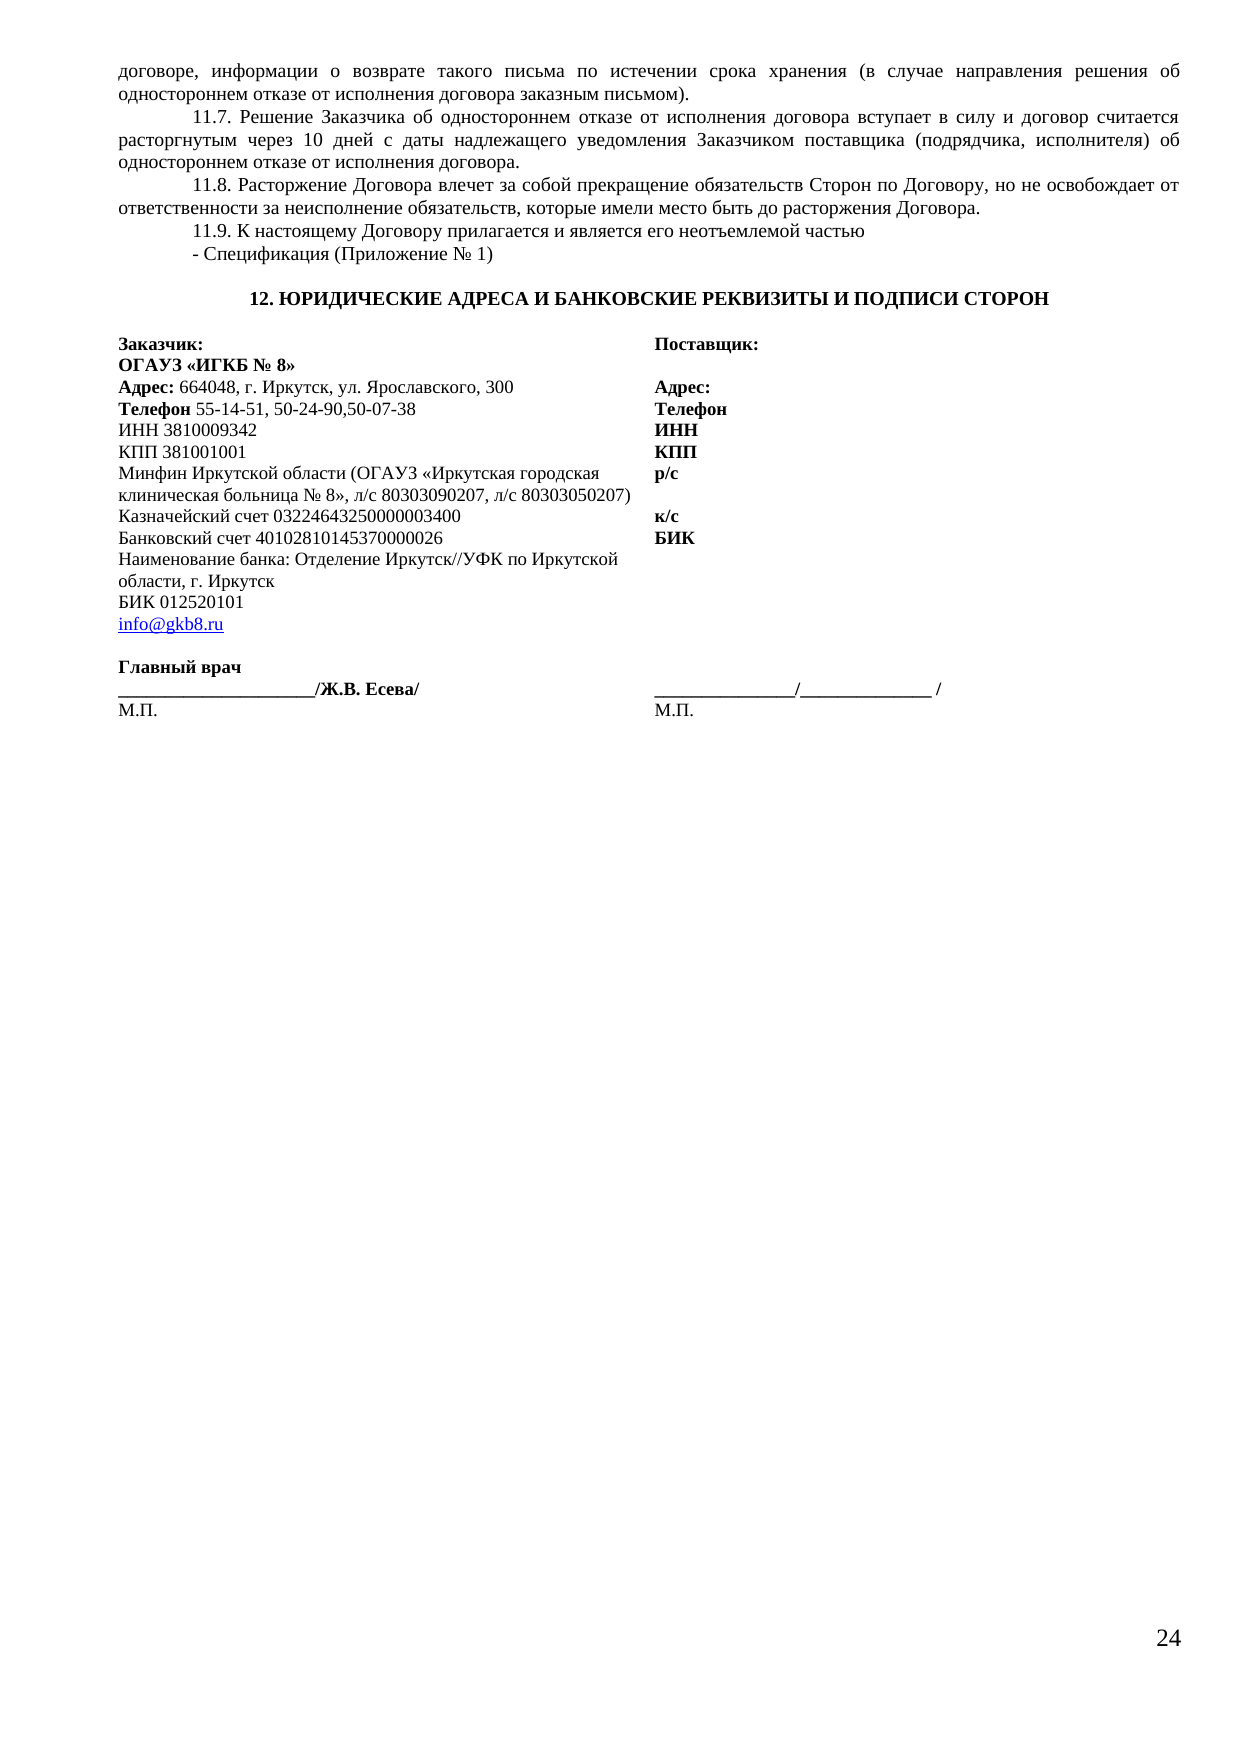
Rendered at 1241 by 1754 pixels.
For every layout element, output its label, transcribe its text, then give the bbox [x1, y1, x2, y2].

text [118, 59, 1181, 105]
table_header Заказчик: ОГАУЗ «ИГКБ № 8» Адрес: 664048, г. Иркутск, ул. Ярославского, 300 Телефон 55-14-51, 50-24-90,50-07-38 ИНН 3810009342 КПП 381001001 Минфин Иркутской области (ОГАУЗ «Иркутская городская клиническая больница № 8», л/с 80303090207, л/с 80303050207) Казначейский счет 03224643250000003400 Банковский счет 40102810145370000026 Наименование банка: Отделение Иркутск//УФК по Иркутской области, г. Иркутск БИК 012520101 info@gkb8.ru Главный врач _____________________/Ж.В. Есева/ М.П. [107, 333, 643, 721]
text 11.8. Расторжение Договора влечет за собой прекращение обязательств Сторон по Договору, но не освобождает от ответственности за неисполнение обязательств, которые имели место быть до расторжения Договора. [118, 173, 1181, 219]
text 11.9. К настоящему Договору прилагается и является его неотъемлемой частью [118, 219, 1181, 242]
table_header Поставщик: Адрес: Телефон ИНН КПП р/с к/с БИК _______________/______________ / М.П. [643, 333, 1160, 721]
text 11.7. Решение Заказчика об одностороннем отказе от исполнения договора вступает в силу и договор считается расторгнутым через 10 дней с даты надлежащего уведомления Заказчиком поставщика (подрядчика, исполнителя) об одностороннем отказе от исполнения договора. [118, 105, 1181, 173]
text - Спецификация (Приложение № 1) [118, 242, 1181, 264]
text 12. ЮРИДИЧЕСКИЕ АДРЕСА И БАНКОВСКИЕ РЕКВИЗИТЫ И ПОДПИСИ СТОРОН [118, 287, 1181, 310]
